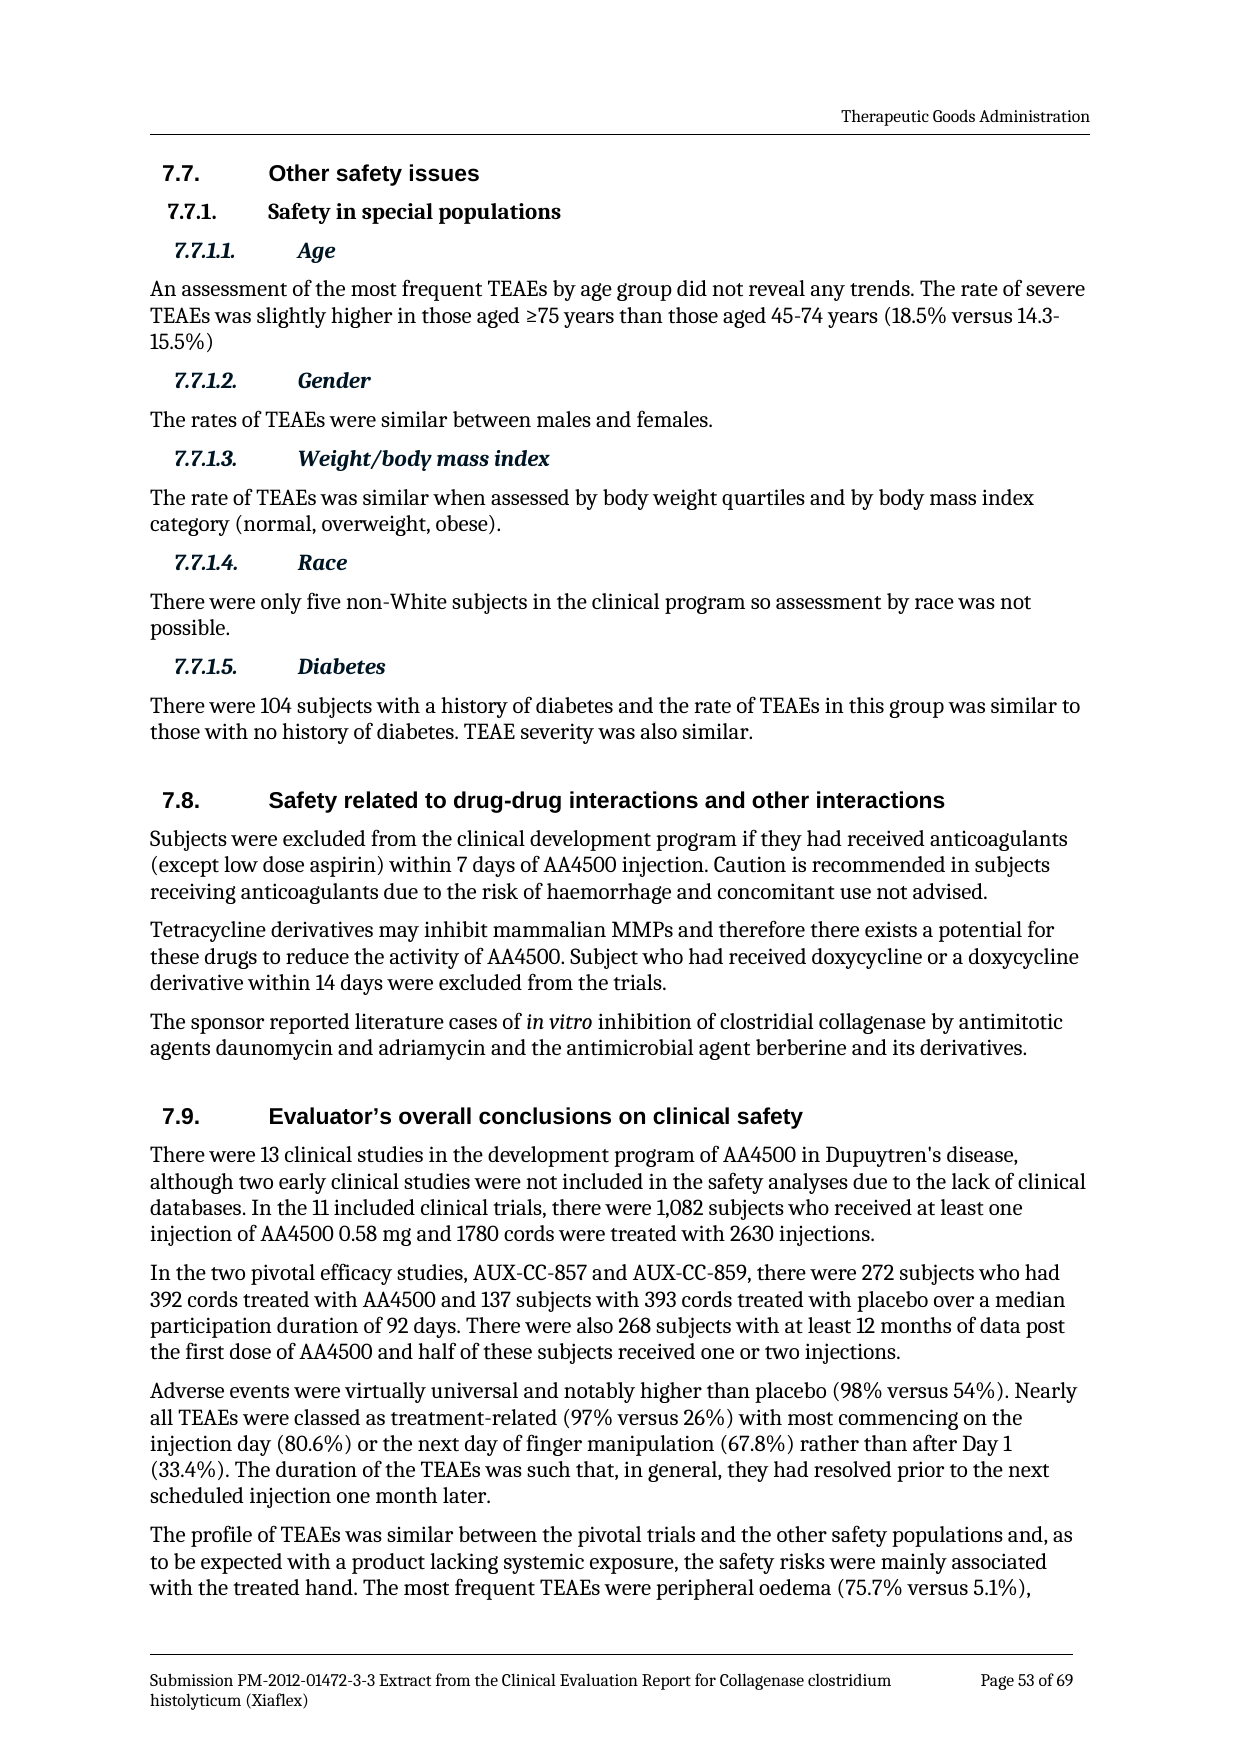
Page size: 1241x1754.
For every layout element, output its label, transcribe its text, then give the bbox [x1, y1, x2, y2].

text Adverse events were virtually universal and notably higher than placebo (98% versus 54%). Nearly all TEAEs were classed as treatment-related (97% versus 26%) with most commencing on the injection day (80.6%) or the next day of finger manipulation (67.8%) rather than after Day 1 (33.4%). The duration of the TEAEs was such that, in general, they had resolved prior to the next scheduled injection one month later. [150, 1378, 1090, 1510]
text There were 104 subjects with a history of diabetes and the rate of TEAEs in this group was similar to those with no history of diabetes. TEAE severity was also similar. [150, 692, 1090, 745]
subtitle Safety in special populations [168, 198, 1090, 225]
text Subjects were excluded from the clinical development program if they had received anticoagulants (except low dose aspirin) within 7 days of AA4500 injection. Caution is recommended in subjects receiving anticoagulants due to the risk of haemorrhage and concomitant use not advised. [150, 826, 1090, 905]
text An assessment of the most frequent TEAEs by age group did not reveal any trends. The rate of severe TEAEs was slightly higher in those aged ≥75 years than those aged 45-74 years (18.5% versus 14.3-15.5%) [150, 276, 1090, 355]
text Tetracycline derivatives may inhibit mammalian MMPs and therefore there exists a potential for these drugs to reduce the activity of AA4500. Subject who had received doxycycline or a doxycycline derivative within 14 days were excluded from the trials. [150, 917, 1090, 996]
text The rate of TEAEs was similar when assessed by body weight quartiles and by body mass index category (normal, overweight, obese). [150, 484, 1090, 537]
text In the two pivotal efficacy studies, AUX-CC-857 and AUX-CC-859, there were 272 subjects who had 392 cords treated with AA4500 and 137 subjects with 393 cords treated with placebo over a median participation duration of 92 days. There were also 268 subjects with at least 12 months of data post the first dose of AA4500 and half of these subjects received one or two injections. [150, 1260, 1090, 1365]
subtitle Gender [174, 368, 1090, 394]
subtitle Diabetes [174, 654, 1090, 680]
subtitle Evaluator’s overall conclusions on clinical safety [162, 1103, 1090, 1129]
subtitle Weight/body mass index [174, 446, 1090, 472]
subtitle Age [174, 237, 1090, 264]
subtitle Race [174, 549, 1090, 576]
text The sponsor reported literature cases of in vitro inhibition of clostridial collagenase by antimitotic agents daunomycin and adriamycin and the antimicrobial agent berberine and its derivatives. [150, 1009, 1090, 1062]
text There were only five non-White subjects in the clinical program so assessment by race was not possible. [150, 588, 1090, 641]
text The rates of TEAEs were similar between males and females. [150, 407, 1090, 433]
subtitle Safety related to drug-drug interactions and other interactions [162, 787, 1090, 813]
text There were 13 clinical studies in the development program of AA4500 in Dupuytren's disease, although two early clinical studies were not included in the safety analyses due to the lack of clinical databases. In the 11 included clinical trials, there were 1,082 subjects who received at least one injection of AA4500 0.58 mg and 1780 cords were treated with 2630 injections. [150, 1142, 1090, 1247]
subtitle Other safety issues [162, 160, 1090, 186]
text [150, 1522, 1090, 1601]
